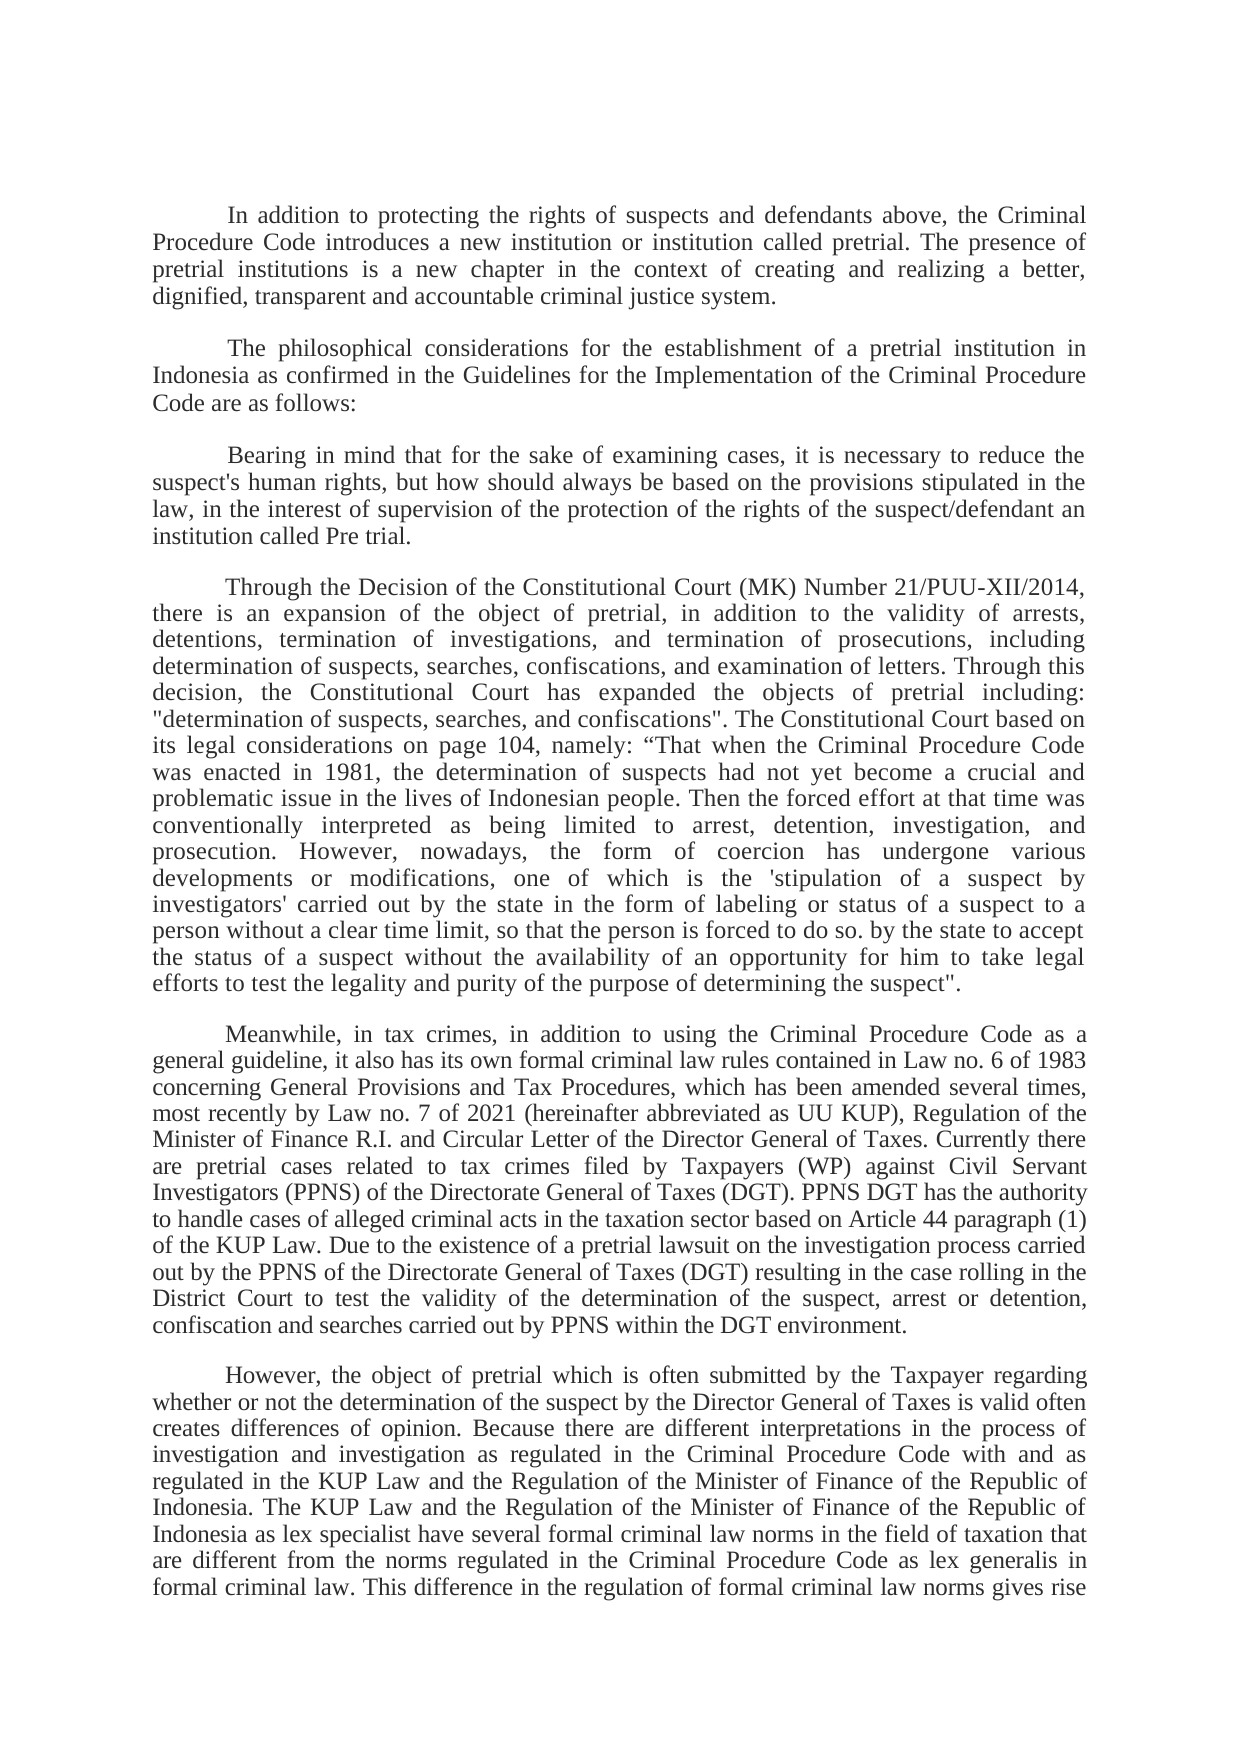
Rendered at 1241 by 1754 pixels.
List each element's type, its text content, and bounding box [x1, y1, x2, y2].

text The philosophical considerations for the establishment of a pretrial institution in Indonesia as confirmed in the Guidelines for the Implementation of the Criminal Procedure Code are as follows: [152, 335, 1087, 416]
text Meanwhile, in tax crimes, in addition to using the Criminal Procedure Code as a general guideline, it also has its own formal criminal law rules contained in Law no. 6 of 1983 concerning General Provisions and Tax Procedures, which has been amended several times, most recently by Law no. 7 of 2021 (hereinafter abbreviated as UU KUP), Regulation of the Minister of Finance R.I. and Circular Letter of the Director General of Taxes. Currently there are pretrial cases related to tax crimes filed by Taxpayers (WP) against Civil Servant Investigators (PPNS) of the Directorate General of Taxes (DGT). PPNS DGT has the authority to handle cases of alleged criminal acts in the taxation sector based on Article 44 paragraph (1) of the KUP Law. Due to the existence of a pretrial lawsuit on the investigation process carried out by the PPNS of the Directorate General of Taxes (DGT) resulting in the case rolling in the District Court to test the validity of the determination of the suspect, arrest or detention, confiscation and searches carried out by PPNS within the DGT environment. [152, 1021, 1088, 1338]
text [152, 1362, 1088, 1600]
text In addition to protecting the rights of suspects and defendants above, the Criminal Procedure Code introduces a new institution or institution called pretrial. The presence of pretrial institutions is a new chapter in the context of creating and realizing a better, dignified, transparent and accountable criminal justice system. [152, 202, 1087, 310]
text Through the Decision of the Constitutional Court (MK) Number 21/PUU-XII/2014, there is an expansion of the object of pretrial, in addition to the validity of arrests, detentions, termination of investigations, and termination of prosecutions, including determination of suspects, searches, confiscations, and examination of letters. Through this decision, the Constitutional Court has expanded the objects of pretrial including: "determination of suspects, searches, and confiscations". The Constitutional Court based on its legal considerations on page 104, namely: “That when the Criminal Procedure Code was enacted in 1981, the determination of suspects had not yet become a crucial and problematic issue in the lives of Indonesian people. Then the forced effort at that time was conventionally interpreted as being limited to arrest, detention, investigation, and prosecution. However, nowadays, the form of coercion has undergone various developments or modifications, one of which is the 'stipulation of a suspect by investigators' carried out by the state in the form of labeling or status of a suspect to a person without a clear time limit, so that the person is forced to do so. by the state to accept the status of a suspect without the availability of an opportunity for him to take legal efforts to test the legality and purity of the purpose of determining the suspect". [152, 574, 1088, 997]
text Bearing in mind that for the sake of examining cases, it is necessary to reduce the suspect's human rights, but how should always be based on the provisions stipulated in the law, in the interest of supervision of the protection of the rights of the suspect/defendant an institution called Pre trial. [152, 442, 1087, 550]
